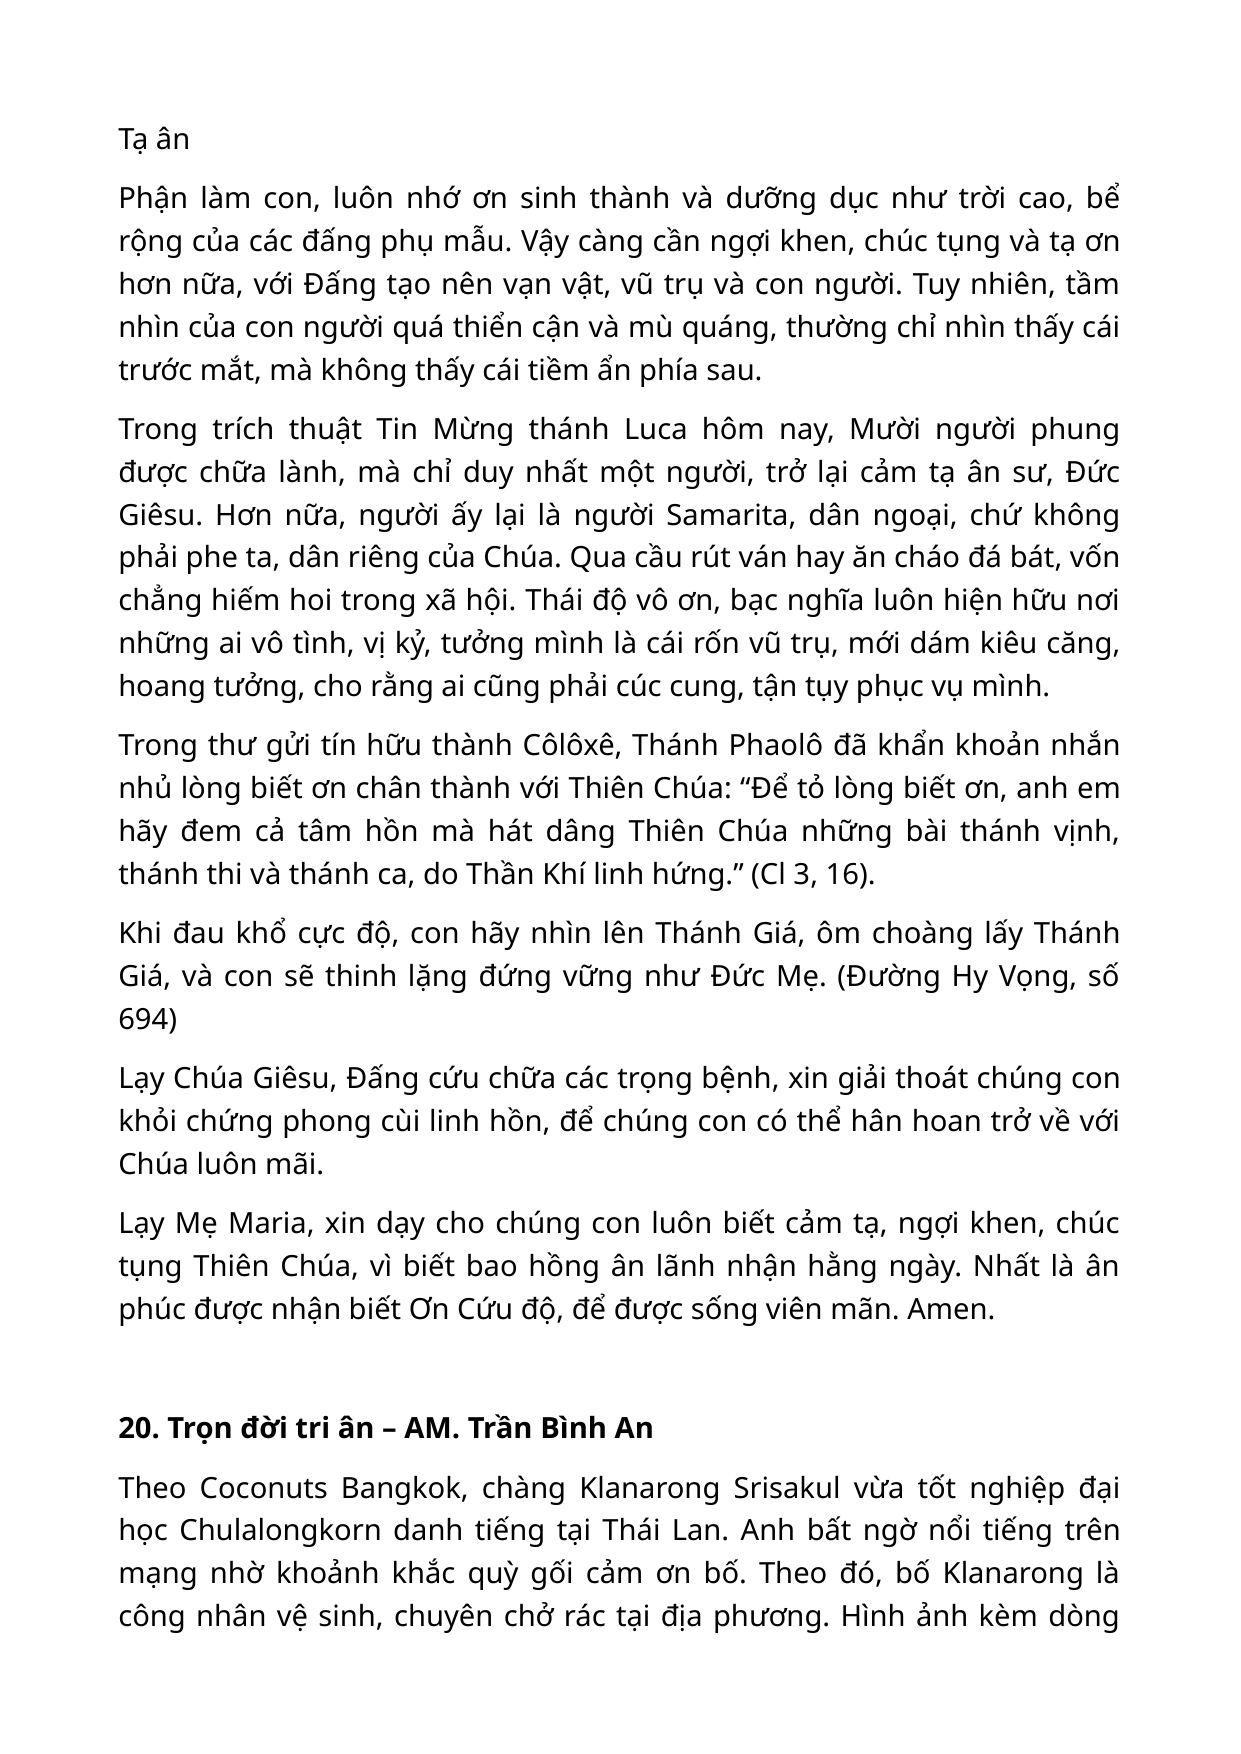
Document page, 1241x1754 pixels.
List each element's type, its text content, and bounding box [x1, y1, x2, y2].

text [118, 1467, 1122, 1635]
text Lạy Mẹ Maria, xin dạy cho chúng con luôn biết cảm tạ, ngợi khen, chúc tụng Thiên Chúa, vì biết bao hồng ân lãnh nhận hằng ngày. Nhất là ân phúc được nhận biết Ơn Cứu độ, để được sống viên mãn. Amen. [118, 1203, 1122, 1328]
text Trong trích thuật Tin Mừng thánh Luca hôm nay, Mười người phung được chữa lành, mà chỉ duy nhất một người, trở lại cảm tạ ân sư, Đức Giêsu. Hơn nữa, người ấy lại là người Samarita, dân ngoại, chứ không phải phe ta, dân riêng của Chúa. Qua cầu rút ván hay ăn cháo đá bát, vốn chẳng hiếm hoi trong xã hội. Thái độ vô ơn, bạc nghĩa luôn hiện hữu nơi những ai vô tình, vị kỷ, tưởng mình là cái rốn vũ trụ, mới dám kiêu căng, hoang tưởng, cho rằng ai cũng phải cúc cung, tận tụy phục vụ mình. [118, 408, 1122, 705]
text Lạy Chúa Giêsu, Đấng cứu chữa các trọng bệnh, xin giải thoát chúng con khỏi chứng phong cùi linh hồn, để chúng con có thể hân hoan trở về với Chúa luôn mãi. [118, 1058, 1122, 1183]
text Phận làm con, luôn nhớ ơn sinh thành và dưỡng dục như trời cao, bể rộng của các đấng phụ mẫu. Vậy càng cần ngợi khen, chúc tụng và tạ ơn hơn nữa, với Đấng tạo nên vạn vật, vũ trụ và con người. Tuy nhiên, tầm nhìn của con người quá thiển cận và mù quáng, thường chỉ nhìn thấy cái trước mắt, mà không thấy cái tiềm ẩn phía sau. [118, 178, 1122, 388]
text 20. Trọn đời tri ân – AM. Trần Bình An [118, 1407, 1122, 1447]
text Tạ ân [118, 118, 1122, 158]
text Trong thư gửi tín hữu thành Côlôxê, Thánh Phaolô đã khẩn khoản nhắn nhủ lòng biết ơn chân thành với Thiên Chúa: “Để tỏ lòng biết ơn, anh em hãy đem cả tâm hồn mà hát dâng Thiên Chúa những bài thánh vịnh, thánh thi và thánh ca, do Thần Khí linh hứng.” (Cl 3, 16). [118, 725, 1122, 893]
text Khi đau khổ cực độ, con hãy nhìn lên Thánh Giá, ôm choàng lấy Thánh Giá, và con sẽ thinh lặng đứng vững như Đức Mẹ. (Đường Hy Vọng, số 694) [118, 913, 1122, 1038]
